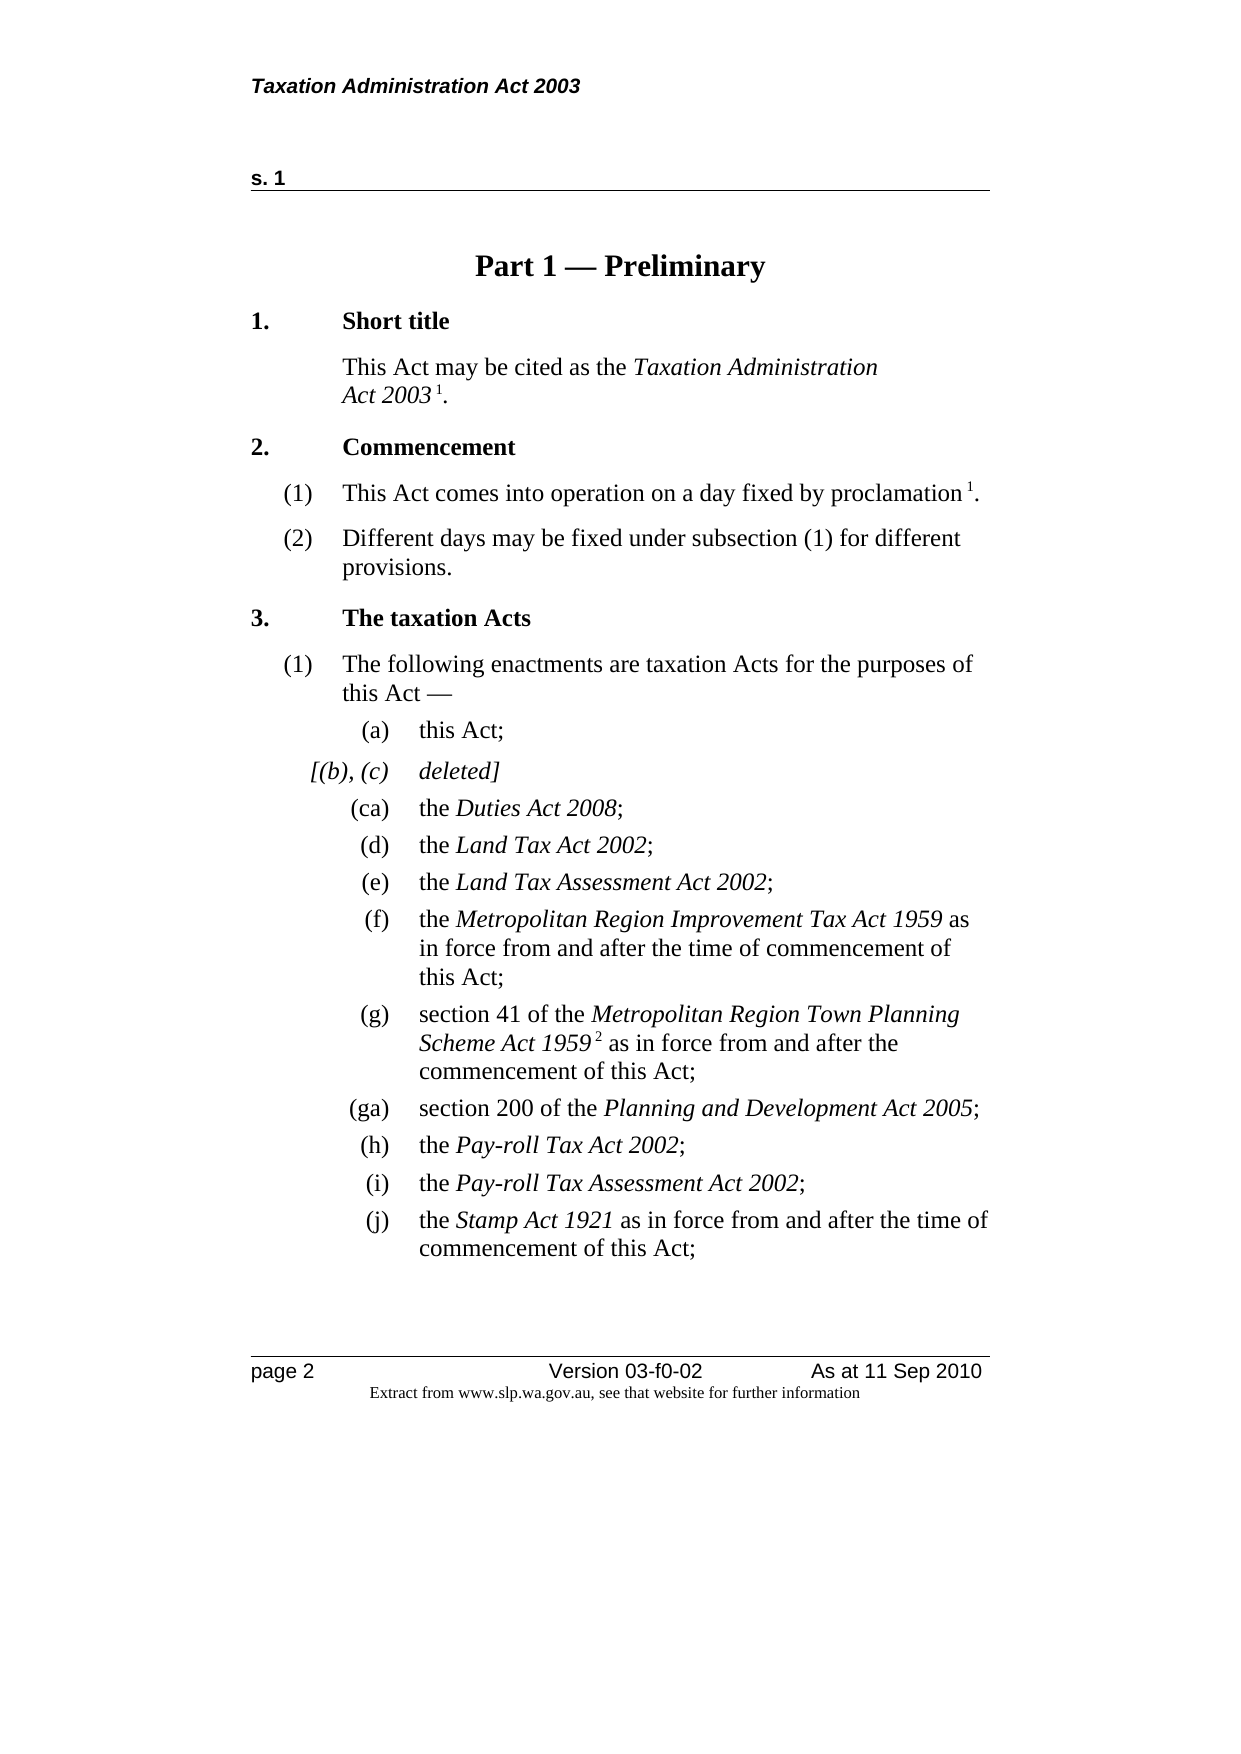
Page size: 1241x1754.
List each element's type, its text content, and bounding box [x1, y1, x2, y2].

text (e) the Land Tax Assessment Act 2002; [251, 867, 990, 896]
subtitle 3. The taxation Acts [251, 603, 990, 632]
text This Act may be cited as the Taxation Administration Act 2003 1. [251, 352, 990, 409]
text (j) the Stamp Act 1921 as in force from and after the time of commencement of this Act; [251, 1205, 990, 1262]
text (1) This Act comes into operation on a day fixed by proclamation 1. [251, 478, 990, 506]
text (2) Different days may be fixed under subsection (1) for different provisions. [251, 523, 990, 581]
text (a) this Act; [251, 715, 990, 743]
text (ca) the Duties Act 2008; [251, 793, 990, 822]
text (i) the Pay-roll Tax Assessment Act 2002; [251, 1168, 990, 1196]
text (d) the Land Tax Act 2002; [251, 830, 990, 859]
subtitle Part 1 — Preliminary [251, 247, 990, 283]
text (h) the Pay-roll Tax Act 2002; [251, 1131, 990, 1159]
text (g) section 41 of the Planning Scheme Act 1959 2 as in force from and after the commencement of this Act; [251, 999, 990, 1085]
text (ga) section 200 of the Planning and Development Act 2005; [251, 1093, 990, 1122]
text (1) The following enactments are taxation Acts for the purposes of this Act — [251, 649, 990, 706]
subtitle 2. Commencement [251, 432, 990, 461]
text (f) the Metropolitan Region Improvement Tax Act 1959 as in force from and after the time of commencement of this Act; [251, 904, 990, 991]
subtitle 1. Short title [251, 306, 990, 335]
text [(b), (c) deleted] [251, 756, 990, 785]
